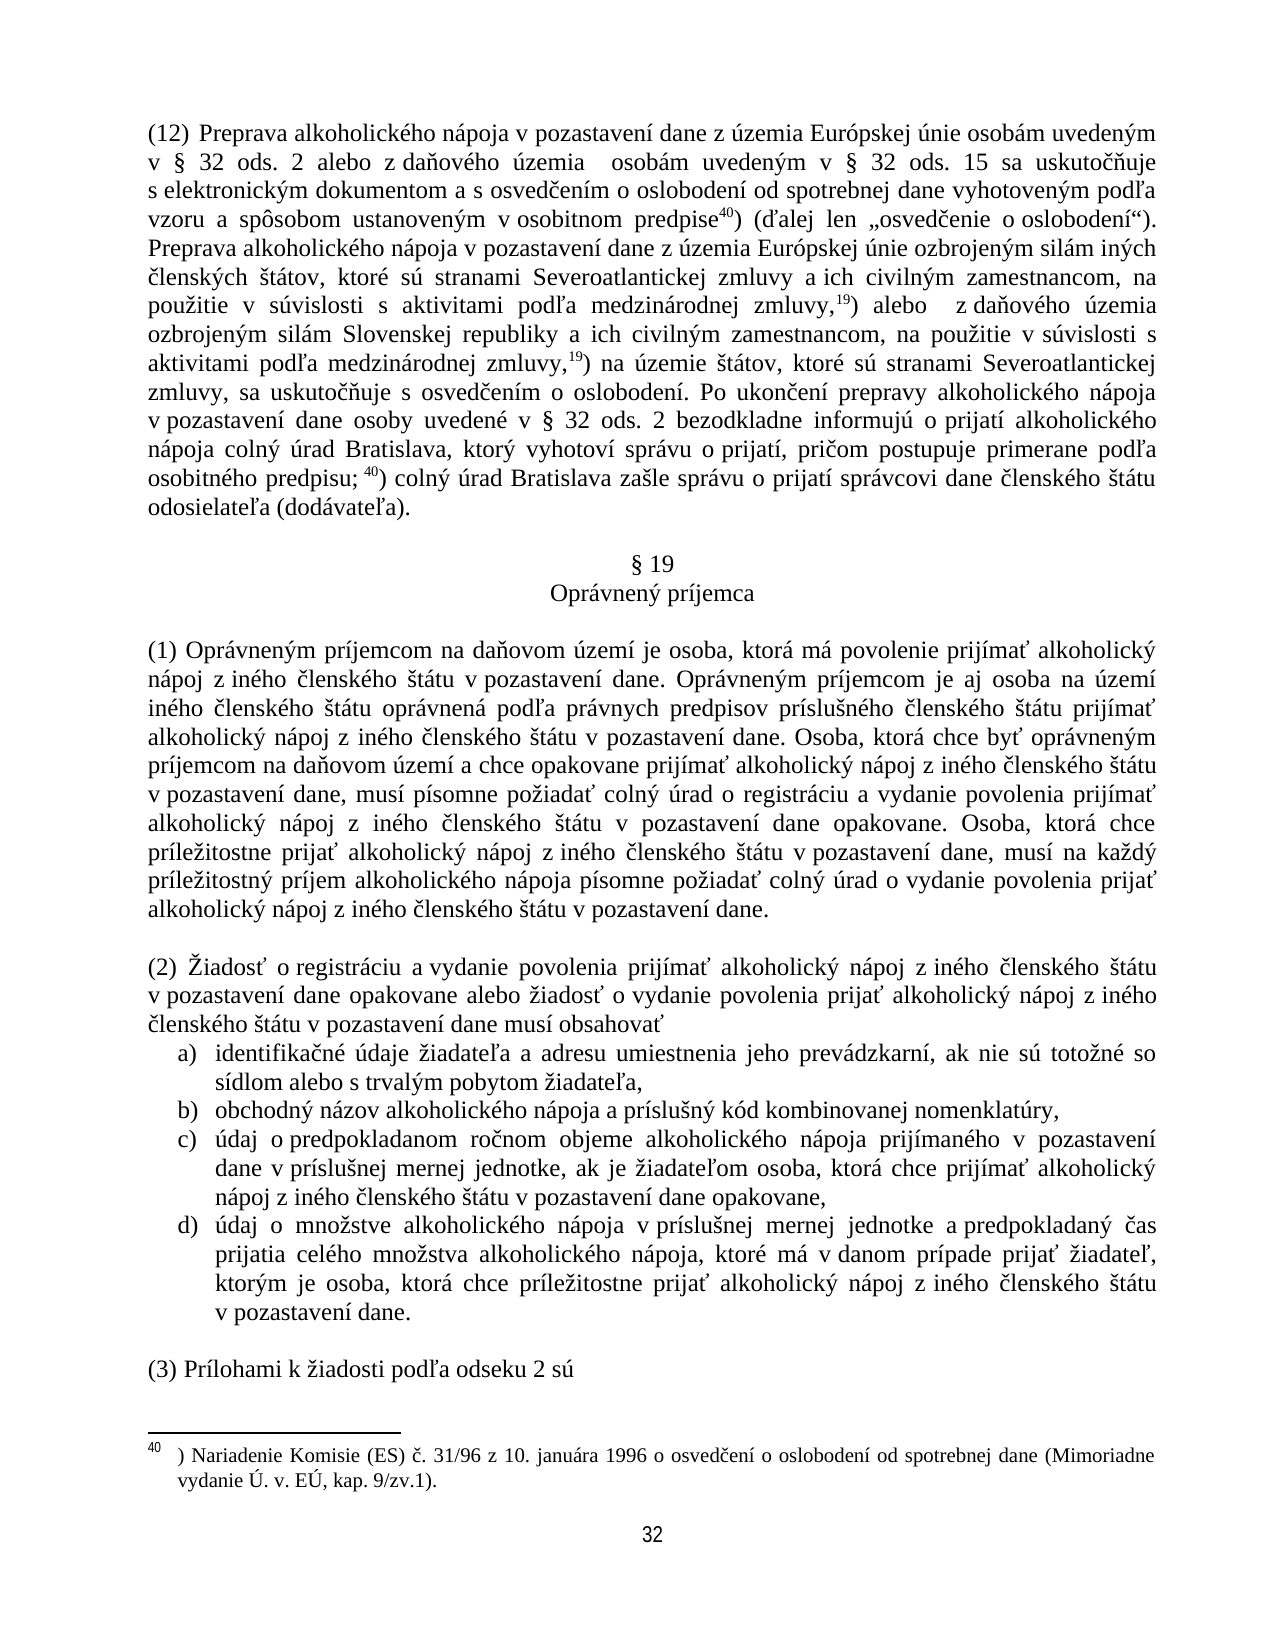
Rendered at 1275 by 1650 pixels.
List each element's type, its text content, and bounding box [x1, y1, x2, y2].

list Žiadosť o registráciu a vydanie povolenia prijímať alkoholický nápoj z iného členského štátu v pozastavení dane opakovane alebo žiadosť o vydanie povolenia prijať alkoholický nápoj z iného členského štátu v pozastavení dane musí obsahovať [148, 952, 1157, 1038]
list údaj o množstve alkoholického nápoja v príslušnej mernej jednotke a predpokladaný čas prijatia celého množstva alkoholického nápoja, ktoré má v danom prípade prijať žiadateľ, ktorým je osoba, ktorá chce príležitostne prijať alkoholický nápoj z iného členského štátu v pozastavení dane. [177, 1211, 1157, 1326]
list Oprávneným príjemcom na daňovom území je osoba, ktorá má povolenie prijímať alkoholický nápoj z iného členského štátu v pozastavení dane. Oprávneným príjemcom je aj osoba na území iného členského štátu oprávnená podľa právnych predpisov príslušného členského štátu prijímať alkoholický nápoj z iného členského štátu v pozastavení dane. Osoba, ktorá chce byť oprávneným príjemcom na daňovom území a chce opakovane prijímať alkoholický nápoj z iného členského štátu v pozastavení dane, musí písomne požiadať colný úrad o registráciu a vydanie povolenia prijímať alkoholický nápoj z iného členského štátu v pozastavení dane opakovane. Osoba, ktorá chce príležitostne prijať alkoholický nápoj z iného členského štátu v pozastavení dane, musí na každý príležitostný príjem alkoholického nápoja písomne požiadať colný úrad o vydanie povolenia prijať alkoholický nápoj z iného členského štátu v pozastavení dane. [148, 636, 1157, 923]
list Prílohami k žiadosti podľa odseku 2 sú [148, 1354, 1157, 1383]
list údaj o predpokladanom ročnom objeme alkoholického nápoja prijímaného v pozastavení dane v príslušnej mernej jednotke, ak je žiadateľom osoba, ktorá chce prijímať alkoholický nápoj z iného členského štátu v pozastavení dane opakovane, [177, 1124, 1157, 1211]
list identifikačné údaje žiadateľa a adresu umiestnenia jeho prevádzkarní, ak nie sú totožné so sídlom alebo s trvalým pobytom žiadateľa, [177, 1038, 1157, 1096]
text § 19 [148, 549, 1157, 578]
text Oprávnený príjemca [148, 578, 1157, 607]
list Preprava alkoholického nápoja v pozastavení dane z územia Európskej únie osobám uvedeným v § 32 ods. 2 alebo z daňového územia osobám uvedeným v § 32 ods. 15 sa uskutočňuje s elektronickým dokumentom a s osvedčením o oslobodení od spotrebnej dane vyhotoveným podľa vzoru a spôsobom ustanoveným v osobitnom predpise) (ďalej len „osvedčenie o oslobodení“). Preprava alkoholického nápoja v pozastavení dane z územia Európskej únie ozbrojeným silám iných členských štátov, ktoré sú stranami Severoatlantickej zmluvy a ich civilným zamestnancom, na použitie v súvislosti s aktivitami podľa medzinárodnej zmluvy,19) alebo z daňového územia ozbrojeným silám Slovenskej republiky a ich civilným zamestnancom, na použitie v súvislosti s aktivitami podľa medzinárodnej zmluvy,19) na územie štátov, ktoré sú stranami Severoatlantickej zmluvy, sa uskutočňuje s osvedčením o oslobodení. Po ukončení prepravy alkoholického nápoja v pozastavení dane osoby uvedené v § 32 ods. 2 bezodkladne informujú o prijatí alkoholického nápoja colný úrad Bratislava, ktorý vyhotoví správu o prijatí, pričom postupuje primerane podľa osobitného predpisu; 40) colný úrad Bratislava zašle správu o prijatí správcovi dane členského štátu odosielateľa (dodávateľa). [148, 118, 1157, 521]
list obchodný názov alkoholického nápoja a príslušný kód kombinovanej nomenklatúry, [177, 1096, 1157, 1124]
